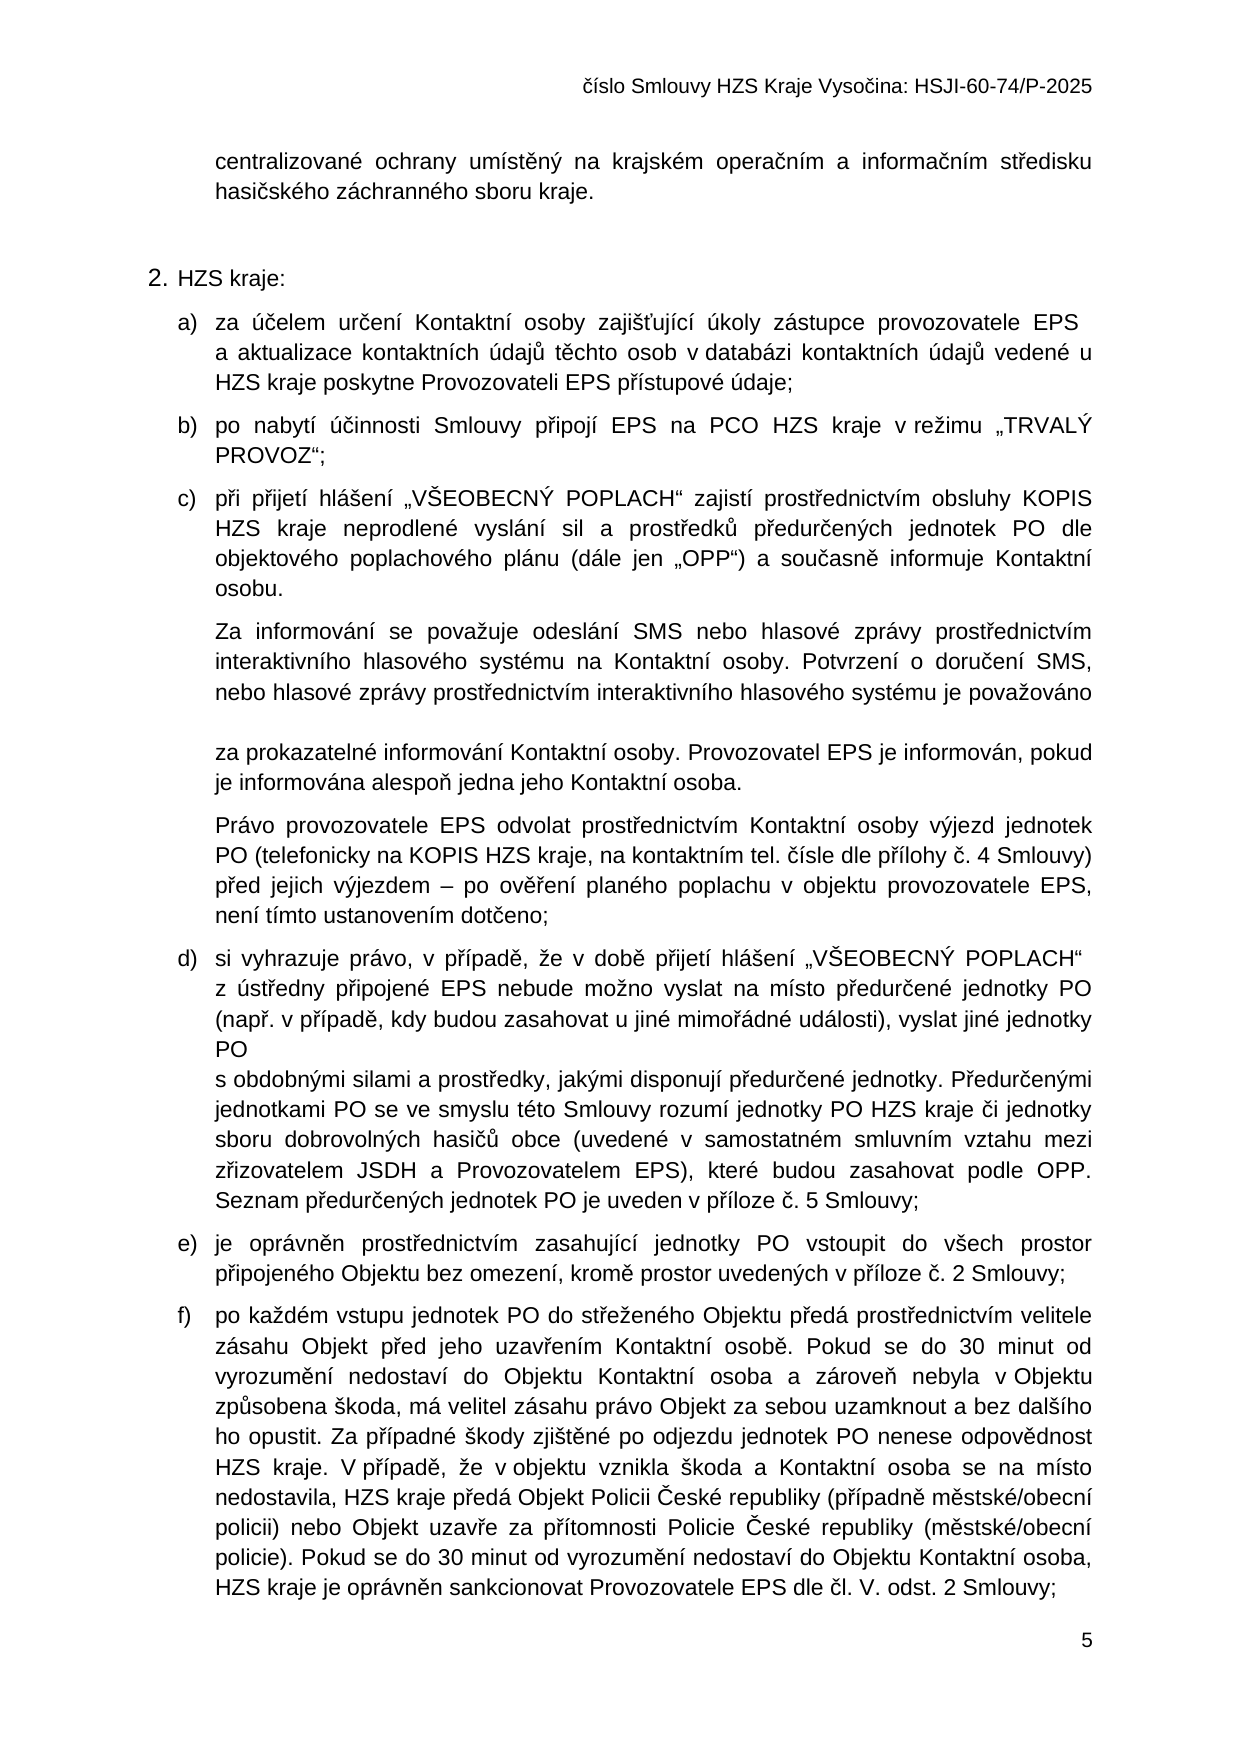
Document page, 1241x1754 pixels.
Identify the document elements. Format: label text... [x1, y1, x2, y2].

text po každém vstupu jednotek PO do střeženého Objektu předá prostřednictvím velitele zásahu Objekt před jeho uzavřením Kontaktní osobě. Pokud se do 30 minut od vyrozumění nedostaví do Objektu Kontaktní osoba a zároveň nebyla v Objektu způsobena škoda, má velitel zásahu právo Objekt za sebou uzamknout a bez dalšího ho opustit. Za případné škody zjištěné po odjezdu jednotek PO nenese odpovědnost HZS kraje. V případě, že v objektu vznikla škoda a Kontaktní osoba se na místo nedostavila, HZS kraje předá Objekt Policii České republiky (případně městské/obecní policii) nebo Objekt uzavře za přítomnosti Policie České republiky (městské/obecní policie). Pokud se do 30 minut od vyrozumění nedostaví do Objektu Kontaktní osoba, HZS kraje je oprávněn sankcionovat Provozovatele EPS dle čl. V. odst. 2 Smlouvy; [177, 1302, 1093, 1601]
text si vyhrazuje právo, v případě, že v době přijetí hlášení „VŠEOBECNÝ POPLACH“ z ústředny připojené EPS nebude možno vyslat na místo předurčené jednotky PO (např. v případě, kdy budou zasahovat u jiné mimořádné události), vyslat jiné jednotky PO s obdobnými silami a prostředky, jakými disponují předurčené jednotky. Předurčenými jednotkami PO se ve smyslu této Smlouvy rozumí jednotky PO HZS kraje či jednotky sboru dobrovolných hasičů obce (uvedené v samostatném smluvním vztahu mezi zřizovatelem JSDH a Provozovatelem EPS), které budou zasahovat podle OPP. Seznam předurčených jednotek PO je uveden v příloze č. 5 Smlouvy; [177, 945, 1093, 1213]
list za účelem určení Kontaktní osoby zajišťující úkoly zástupce provozovatele EPS a aktualizace kontaktních údajů těchto osob v databázi kontaktních údajů vedené u HZS kraje poskytne Provozovateli EPS přístupové údaje; [177, 309, 1093, 396]
text je oprávněn prostřednictvím zasahující jednotky PO vstoupit do všech prostor připojeného Objektu bez omezení, kromě prostor uvedených v příloze č. 2 Smlouvy; [177, 1229, 1093, 1286]
list Právo provozovatele EPS odvolat prostřednictvím Kontaktní osoby výjezd jednotek PO (telefonicky na KOPIS HZS kraje, na kontaktním tel. čísle dle přílohy č. 4 Smlouvy) před jejich výjezdem – po ověření planého poplachu v objektu provozovatele EPS, není tímto ustanovením dotčeno; [215, 812, 1093, 929]
list Za informování se považuje odeslání SMS nebo hlasové zprávy prostřednictvím interaktivního hlasového systému na Kontaktní osoby. Potvrzení o doručení SMS, nebo hlasové zprávy prostřednictvím interaktivního hlasového systému je považováno za prokazatelné informování Kontaktní osoby. Provozovatel EPS je informován, pokud je informována alespoň jedna jeho Kontaktní osoba. [215, 618, 1093, 796]
text HZS kraje: [148, 263, 1093, 292]
text po nabytí účinnosti Smlouvy připojí EPS na PCO HZS kraje v režimu „TRVALÝ PROVOZ“; [177, 412, 1093, 468]
text při přijetí hlášení „VŠEOBECNÝ POPLACH“ zajistí prostřednictvím obsluhy KOPIS HZS kraje neprodlené vyslání sil a prostředků předurčených jednotek PO dle objektového poplachového plánu (dále jen „OPP“) a současně informuje Kontaktní osobu. [177, 485, 1093, 602]
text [177, 148, 1093, 204]
